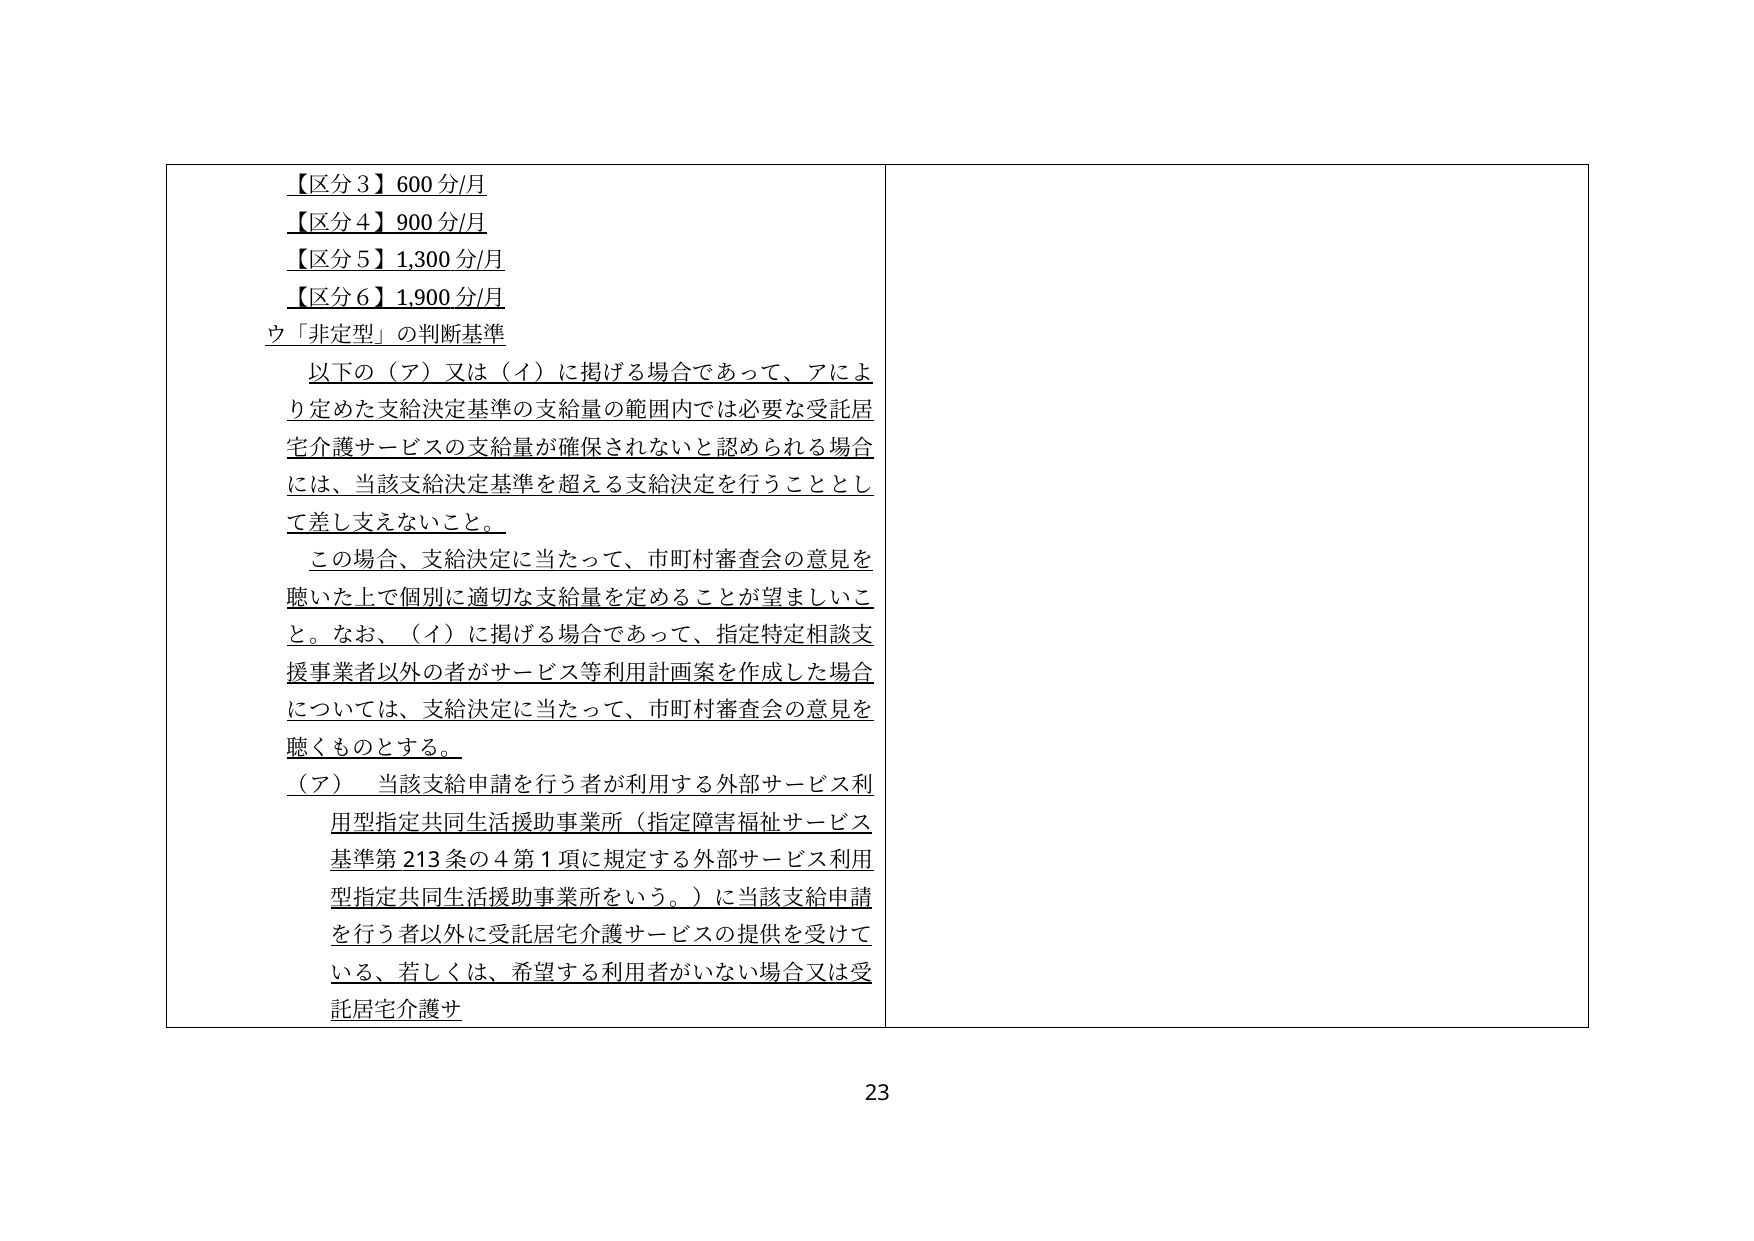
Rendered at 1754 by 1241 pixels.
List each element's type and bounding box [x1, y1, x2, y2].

table_header [167, 165, 885, 1027]
table_header [886, 165, 1588, 1027]
